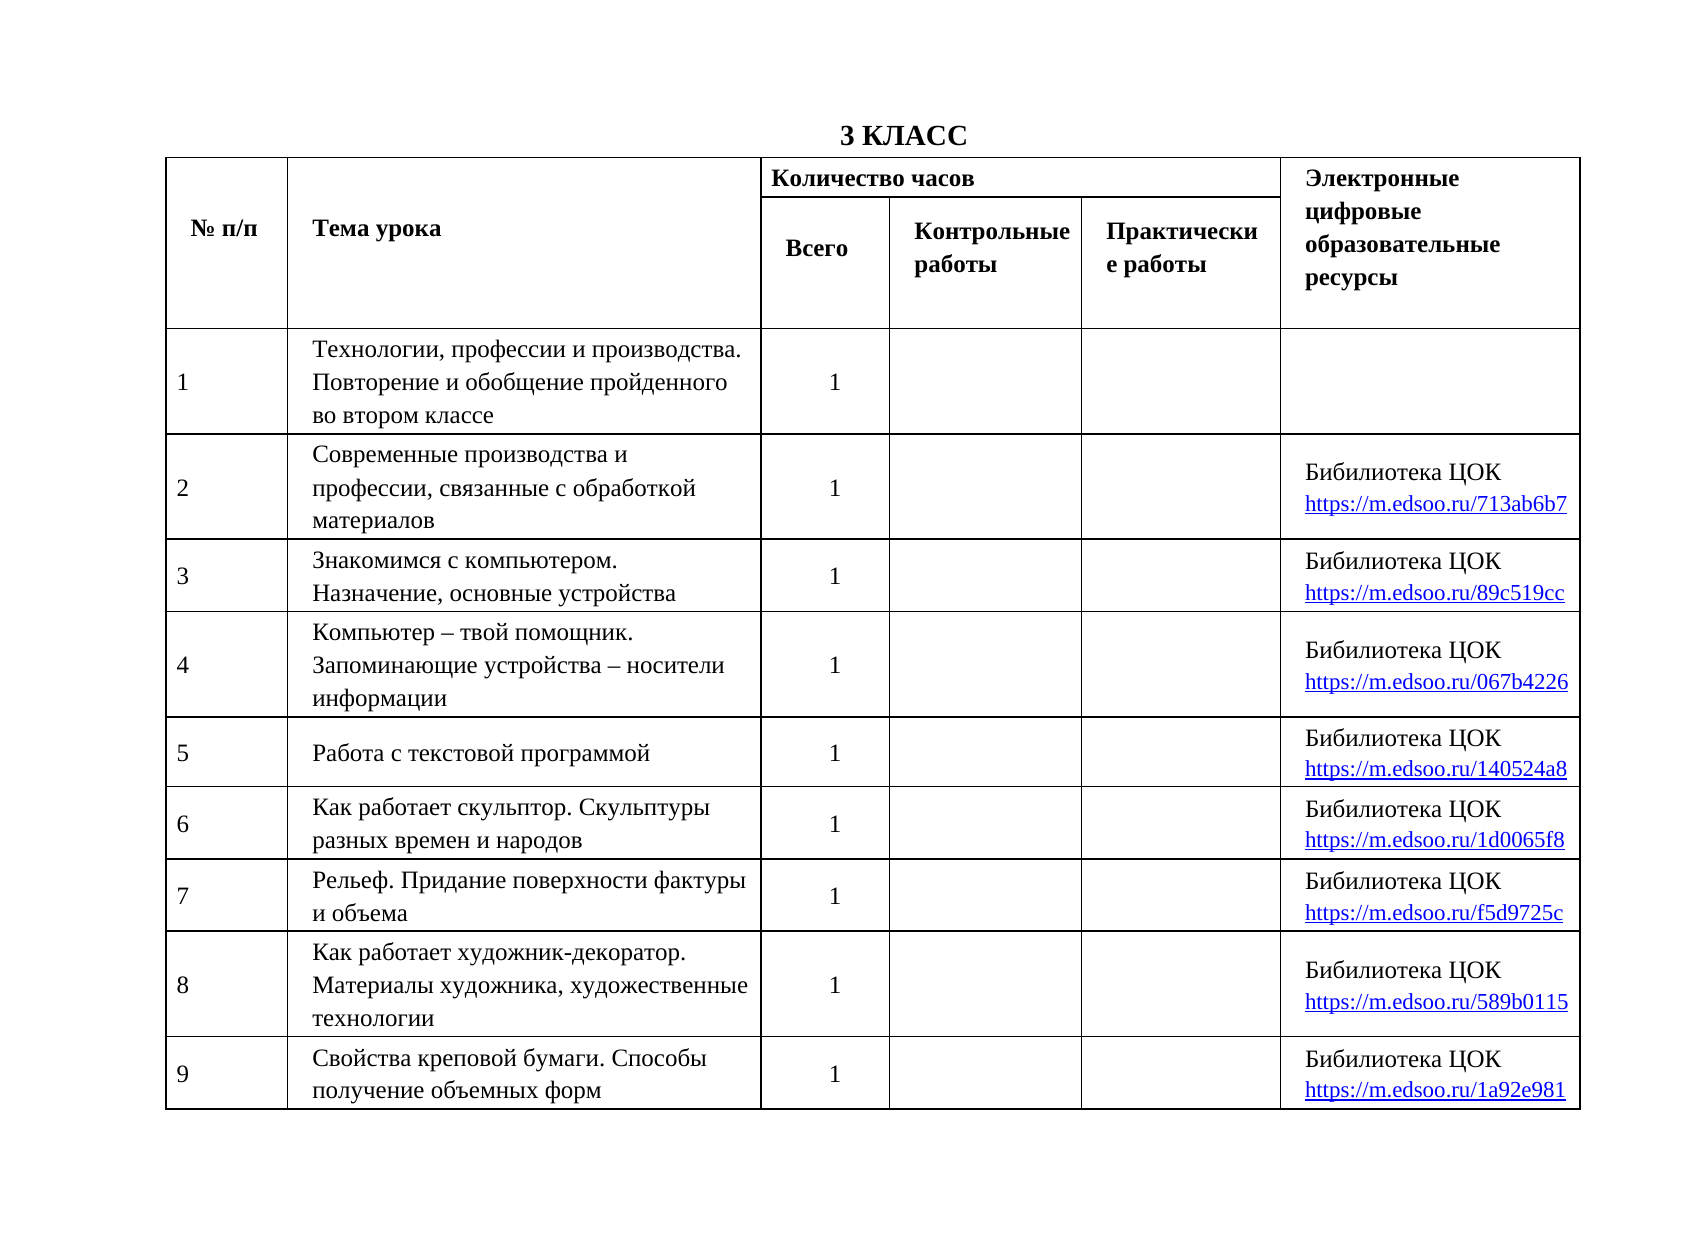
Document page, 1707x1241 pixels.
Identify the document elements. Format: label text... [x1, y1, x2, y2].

table_cell Современные производства и профессии, связанные с обработкой материалов [288, 435, 760, 538]
table_cell Бибилиотека ЦОК https://m.edsoo.ru/1a92e981 [1281, 1037, 1579, 1108]
table_cell [1082, 435, 1280, 538]
table_cell Бибилиотека ЦОК https://m.edsoo.ru/89c519cc [1281, 540, 1579, 611]
table_cell Технологии, профессии и производства. Повторение и обобщение пройденного во втором классе [288, 329, 760, 433]
table_cell 1 [762, 718, 889, 786]
table_cell Свойства креповой бумаги. Способы получение объемных форм [288, 1037, 760, 1108]
table_cell 9 [167, 1037, 287, 1108]
table_cell Бибилиотека ЦОК https://m.edsoo.ru/067b4226 [1281, 612, 1579, 716]
table_cell [1082, 329, 1280, 433]
table_cell 3 [167, 540, 287, 611]
table_cell Как работает скульптор. Скульптуры разных времен и народов [288, 787, 760, 858]
table_cell [890, 435, 1081, 538]
table_cell [890, 329, 1081, 433]
table_cell [890, 787, 1081, 858]
table_cell 1 [762, 932, 889, 1036]
table_cell [890, 718, 1081, 786]
table_cell 1 [762, 540, 889, 611]
table_header Электронные цифровые образовательные ресурсы [1281, 158, 1579, 327]
table_cell 6 [167, 787, 287, 858]
table_cell 1 [762, 435, 889, 538]
table_cell 1 [762, 329, 889, 433]
table_cell Рельеф. Придание поверхности фактуры и объема [288, 860, 760, 930]
text 3 КЛАСС [190, 118, 1618, 152]
table_cell 1 [762, 1037, 889, 1108]
table_cell Контрольные работы [890, 198, 1081, 327]
table_header № п/п [167, 158, 287, 327]
table_cell 5 [167, 718, 287, 786]
table_cell [1082, 612, 1280, 716]
table_cell 7 [167, 860, 287, 930]
table_cell [1082, 932, 1280, 1036]
table_cell 4 [167, 612, 287, 716]
table_cell Бибилиотека ЦОК https://m.edsoo.ru/1d0065f8 [1281, 787, 1579, 858]
table_cell [1082, 540, 1280, 611]
table_cell 1 [762, 612, 889, 716]
table_cell [1082, 860, 1280, 930]
table_cell [890, 612, 1081, 716]
table_cell Бибилиотека ЦОК https://m.edsoo.ru/713ab6b7 [1281, 435, 1579, 538]
table_cell [890, 540, 1081, 611]
table_cell Практические работы [1082, 198, 1280, 327]
table_cell Бибилиотека ЦОК https://m.edsoo.ru/140524a8 [1281, 718, 1579, 786]
table_cell [890, 932, 1081, 1036]
table_cell Бибилиотека ЦОК https://m.edsoo.ru/589b0115 [1281, 932, 1579, 1036]
table_cell Компьютер – твой помощник. Запоминающие устройства – носители информации [288, 612, 760, 716]
table_cell 1 [762, 860, 889, 930]
table_cell [890, 1037, 1081, 1108]
table_cell 1 [762, 787, 889, 858]
table_header Тема урока [288, 158, 760, 327]
table_cell Как работает художник-декоратор. Материалы художника, художественные технологии [288, 932, 760, 1036]
table_cell [890, 860, 1081, 930]
table_cell [1082, 718, 1280, 786]
table_cell Всего [762, 198, 889, 327]
table_cell [1082, 1037, 1280, 1108]
table_header Количество часов [762, 158, 1280, 196]
table_cell 2 [167, 435, 287, 538]
table_cell 8 [167, 932, 287, 1036]
table_cell Работа с текстовой программой [288, 718, 760, 786]
table_cell 1 [167, 329, 287, 433]
table_cell [1082, 787, 1280, 858]
table_cell [1281, 329, 1579, 433]
table_cell Бибилиотека ЦОК https://m.edsoo.ru/f5d9725c [1281, 860, 1579, 930]
table_cell Знакомимся с компьютером. Назначение, основные устройства [288, 540, 760, 611]
